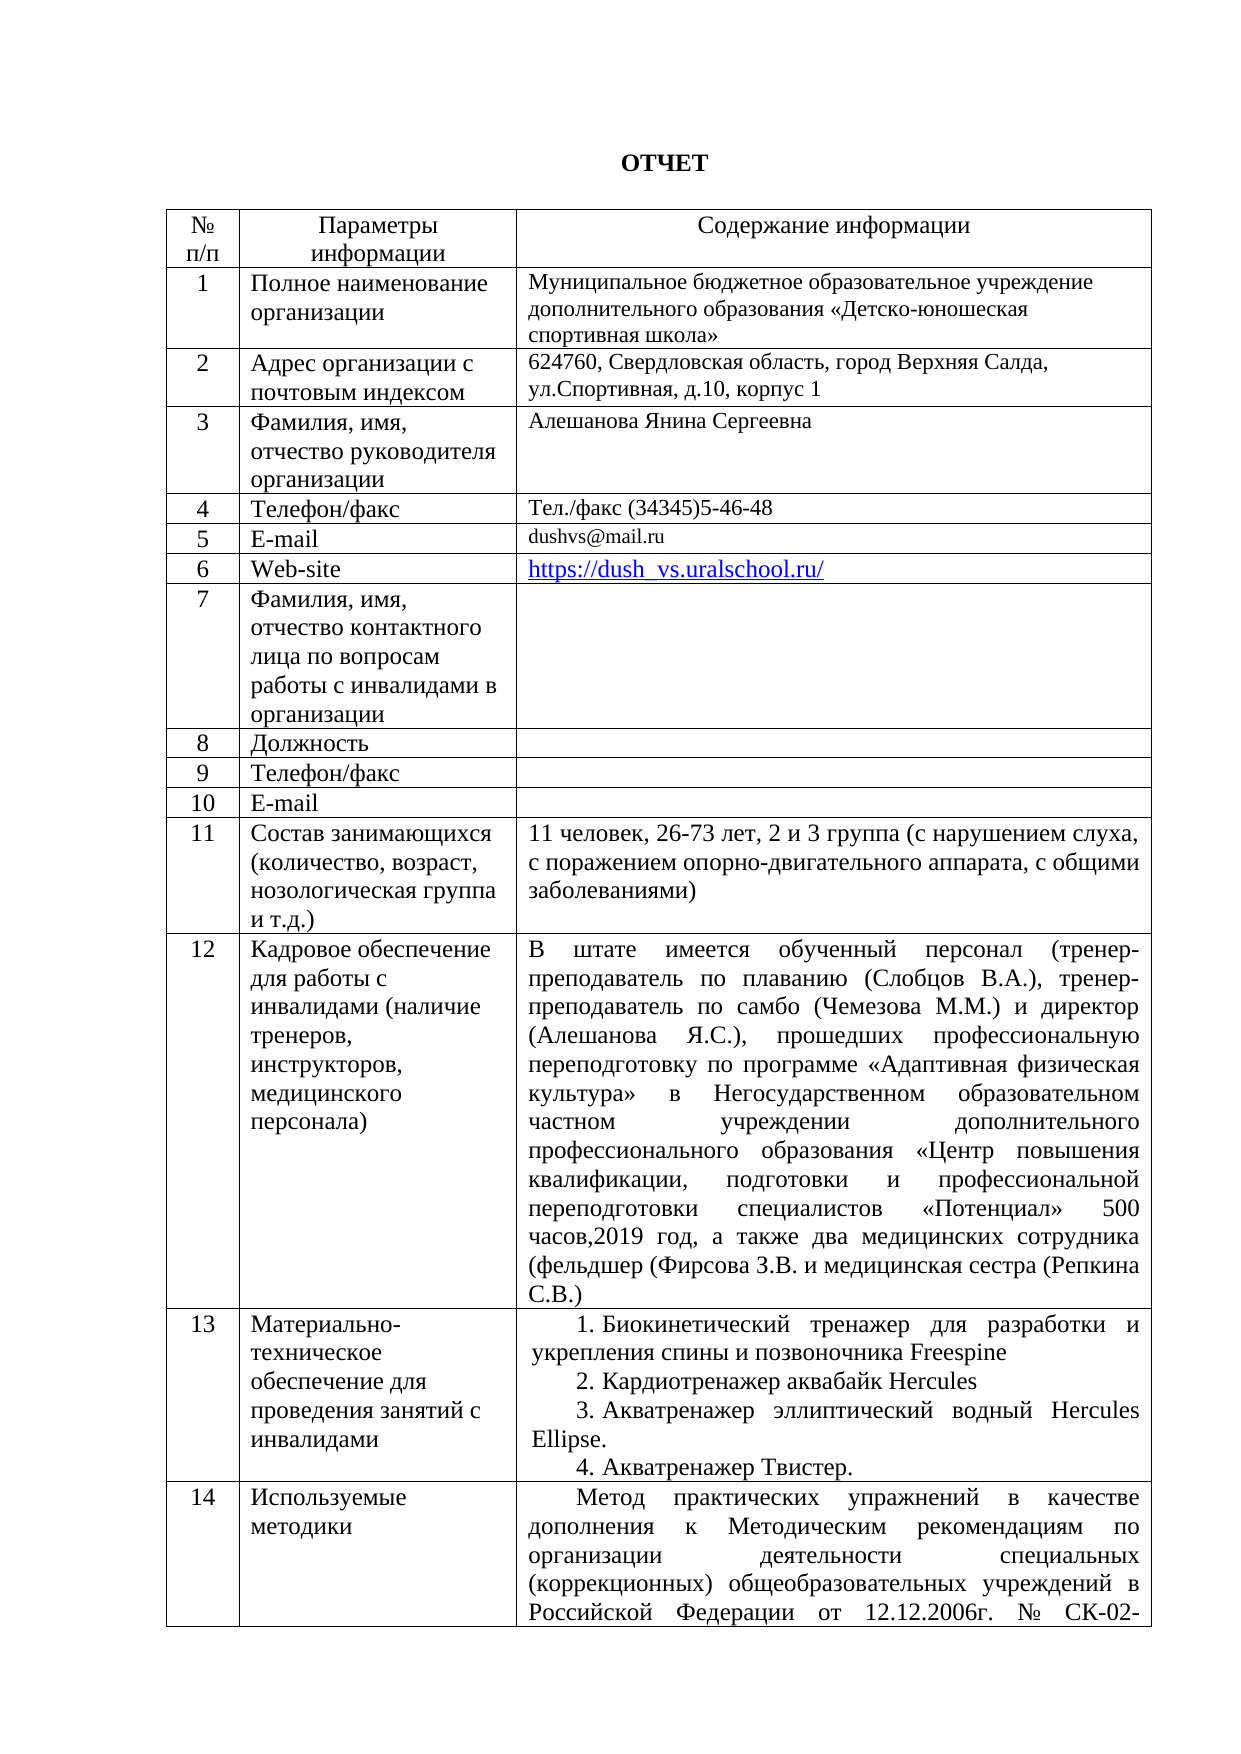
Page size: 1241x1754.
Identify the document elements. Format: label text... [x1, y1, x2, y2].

table_cell Web-site [240, 554, 516, 583]
table_cell Телефон/факс [240, 758, 516, 787]
table_cell 13 [167, 1309, 239, 1481]
table_cell 2 [167, 349, 239, 406]
table_cell E-mail [240, 788, 516, 817]
table_cell Адрес организации с почтовым индексом [240, 349, 516, 406]
table_cell 7 [167, 584, 239, 727]
table_cell 1 [167, 268, 239, 347]
table_cell 11 [167, 818, 239, 933]
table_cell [517, 1482, 1151, 1626]
table_cell Должность [240, 729, 516, 757]
table_cell Состав занимающихся (количество, возраст, нозологическая группа и т.д.) [240, 818, 516, 933]
table_cell В штате имеется обученный персонал (тренер-преподаватель по плаванию (Слобцов В.А.), тренер-преподаватель по самбо (Чемезова М.М.) и директор (Алешанова Я.С.), прошедших профессиональную переподготовку по программе «Адаптивная физическая культура» в Негосударственном образовательном частном учреждении дополнительного профессионального образования «Центр повышения квалификации, подготовки и профессиональной переподготовки специалистов «Потенциал» 500 часов,2019 год, а также два медицинских сотрудника (фельдшер (Фирсова З.В. и медицинская сестра (Репкина С.В.) [517, 934, 1151, 1308]
table_cell dushvs@mail.ru [517, 524, 1151, 553]
table_cell 14 [167, 1482, 239, 1626]
table_cell Биокинетический тренажер для разработки и укрепления спины и позвоночника Freespine Кардиотренажер аквабайк Hercules Акватренажер эллиптический водный Hercules Ellipse. Акватренажер Твистер. [517, 1309, 1151, 1481]
table_cell 6 [167, 554, 239, 583]
table_cell Телефон/факс [240, 494, 516, 523]
text ОТЧЕТ [177, 148, 1152, 176]
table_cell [240, 1482, 516, 1626]
table_header № п/п [167, 210, 239, 267]
table_cell 3 [167, 407, 239, 493]
table_cell Фамилия, имя, отчество руководителя организации [240, 407, 516, 493]
table_cell Полное наименование организации [240, 268, 516, 347]
table_cell 9 [167, 758, 239, 787]
table_cell 4 [167, 494, 239, 523]
table_cell [517, 584, 1151, 727]
table_cell 12 [167, 934, 239, 1308]
table_cell E-mail [240, 524, 516, 553]
table_cell 11 человек, 26-73 лет, 2 и 3 группа (с нарушением слуха, с поражением опорно-двигательного аппарата, с общими заболеваниями) [517, 818, 1151, 933]
table_cell Тел./факс (34345)5-46-48 [517, 494, 1151, 523]
table_cell Кадровое обеспечение для работы с инвалидами (наличие тренеров, инструкторов, медицинского персонала) [240, 934, 516, 1308]
table_header Содержание информации [517, 210, 1151, 267]
table_cell 5 [167, 524, 239, 553]
table_cell 624760, Свердловская область, город Верхняя Салда, ул.Спортивная, д.10, корпус 1 [517, 349, 1151, 406]
table_cell Муниципальное бюджетное образовательное учреждение дополнительного образования «Детско-юношеская спортивная школа» [517, 268, 1151, 347]
table_cell Фамилия, имя, отчество контактного лица по вопросам работы с инвалидами в организации [240, 584, 516, 727]
table_cell [517, 729, 1151, 757]
table_cell 10 [167, 788, 239, 817]
table_cell [517, 788, 1151, 817]
table_cell [517, 758, 1151, 787]
table_cell 8 [167, 729, 239, 757]
table_header Параметры информации [240, 210, 516, 267]
table_cell https://dush_vs.uralschool.ru/ [517, 554, 1151, 583]
table_cell Алешанова Янина Сергеевна [517, 407, 1151, 493]
table_cell Материально-техническое обеспечение для проведения занятий с инвалидами [240, 1309, 516, 1481]
